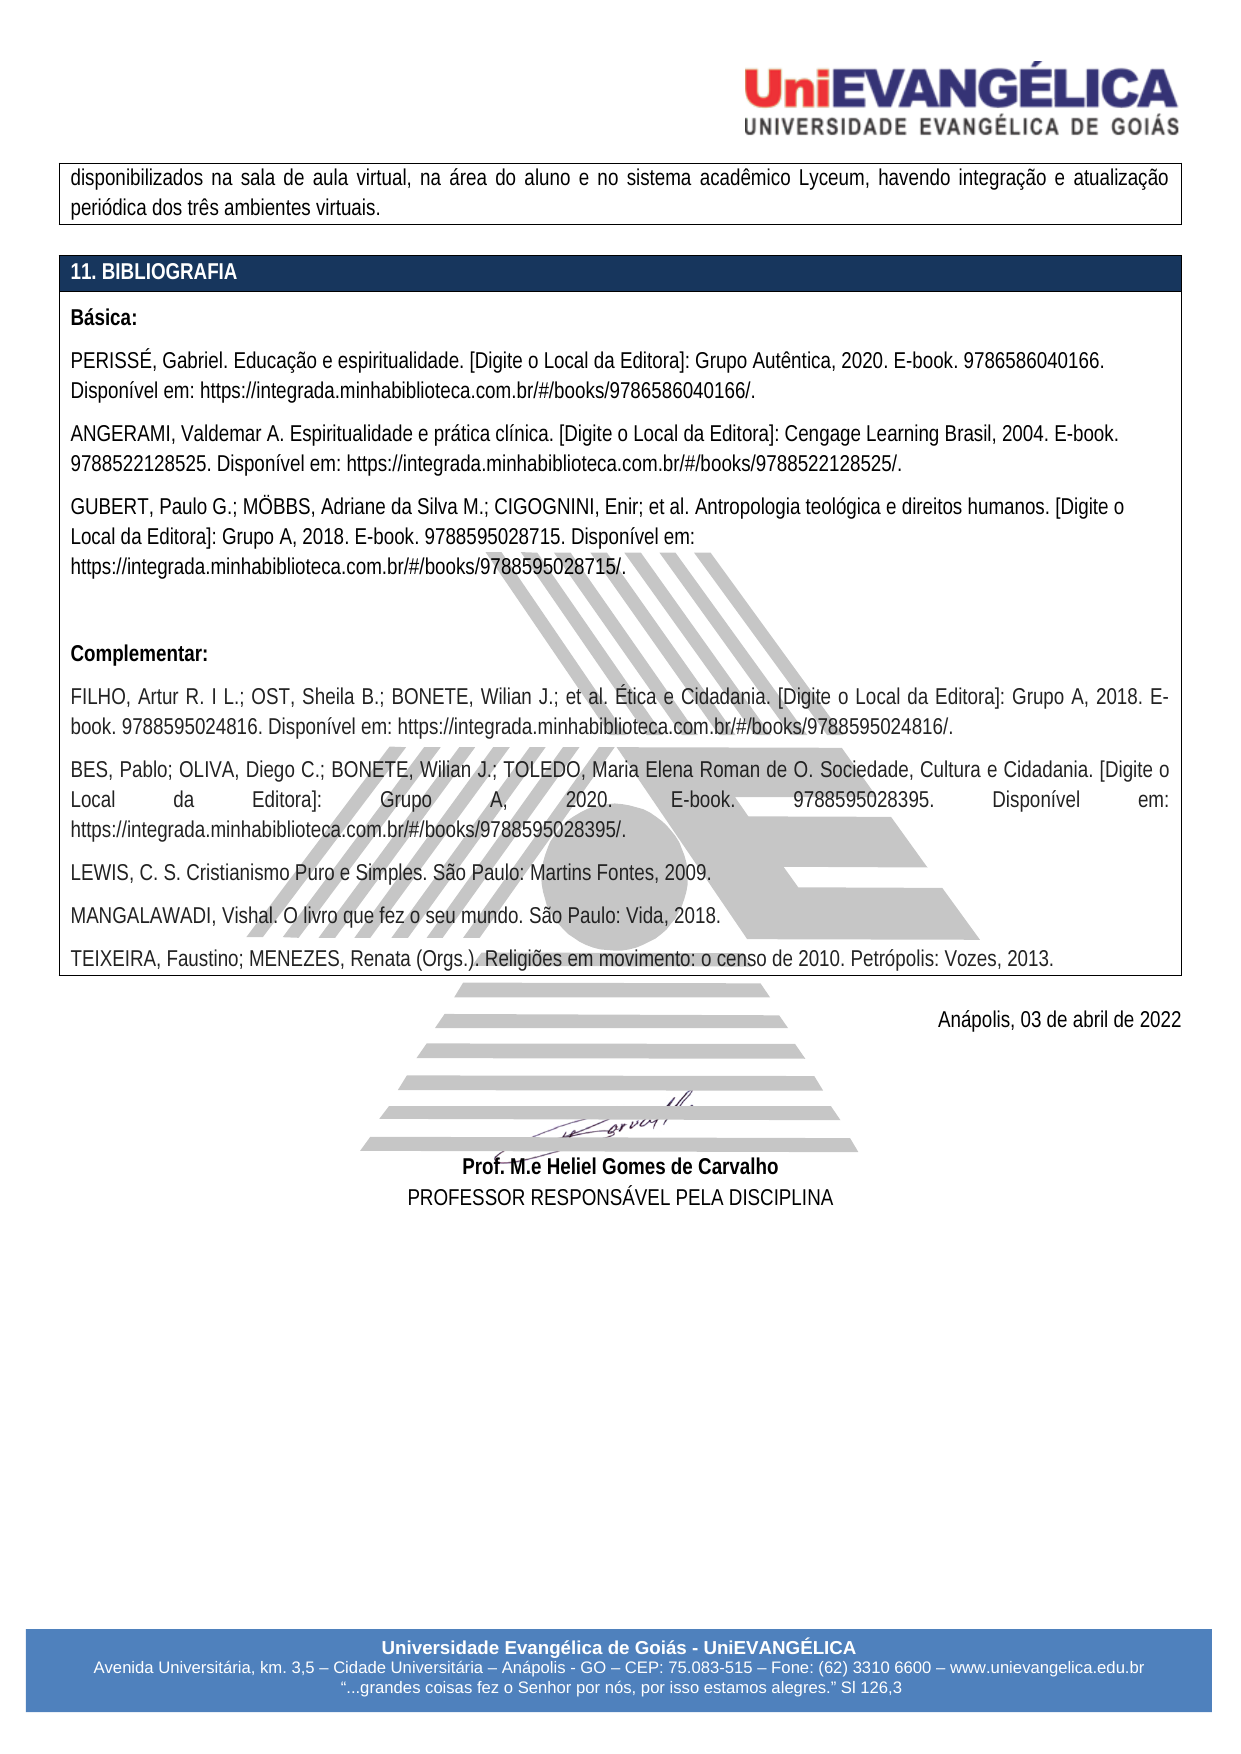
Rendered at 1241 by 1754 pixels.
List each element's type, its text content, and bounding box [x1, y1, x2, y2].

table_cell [60, 164, 1181, 224]
table_cell Básica: PERISSÉ, Gabriel. Educação e espiritualidade. [Digite o Local da Editora]: Grupo Autêntica, 2020. E-book. 9786586040166. Disponível em: https://integrada.minhabiblioteca.com.br/#/books/9786586040166/. ANGERAMI, Valdemar A. Espiritualidade e prática clínica. [Digite o Local da Editora]: Cengage Learning Brasil, 2004. E-book. 9788522128525. Disponível em: https://integrada.minhabiblioteca.com.br/#/books/9788522128525/. GUBERT, Paulo G.; MÖBBS, Adriane da Silva M.; CIGOGNINI, Enir; et al. Antropologia teológica e direitos humanos. [Digite o Local da Editora]: Grupo A, 2018. E-book. 9788595028715. Disponível em: https://integrada.minhabiblioteca.com.br/#/books/9788595028715/. Complementar: FILHO, Artur R. I L.; OST, Sheila B.; BONETE, Wilian J.; et al. Ética e Cidadania. [Digite o Local da Editora]: Grupo A, 2018. E-book. 9788595024816. Disponível em: https://integrada.minhabiblioteca.com.br/#/books/9788595024816/. BES, Pablo; OLIVA, Diego C.; BONETE, Wilian J.; TOLEDO, Maria Elena Roman de O. Sociedade, Cultura e Cidadania. [Digite o Local da Editora]: Grupo A, 2020. E-book. 9788595028395. Disponível em: https://integrada.minhabiblioteca.com.br/#/books/9788595028395/. LEWIS, C. S. Cristianismo Puro e Simples. São Paulo: Martins Fontes, 2009. MANGALAWADI, Vishal. O livro que fez o seu mundo. São Paulo: Vida, 2018. TEIXEIRA, Faustino; MENEZES, Renata (Orgs.). Religiões em movimento: o censo de 2010. Petrópolis: Vozes, 2013. [60, 292, 1181, 975]
table_header 11. BIBLIOGRAFIA [60, 256, 1181, 291]
text Anápolis, 03 de abril de 2022 [59, 1006, 1181, 1032]
picture [484, 1091, 714, 1106]
text PROFESSOR RESPONSÁVEL PELA DISCIPLINA [59, 1183, 1181, 1210]
text Prof. M.e Heliel Gomes de Carvalho [59, 1153, 1181, 1179]
table_header [48, 976, 1053, 1006]
picture [745, 61, 1180, 138]
picture [484, 1120, 714, 1137]
